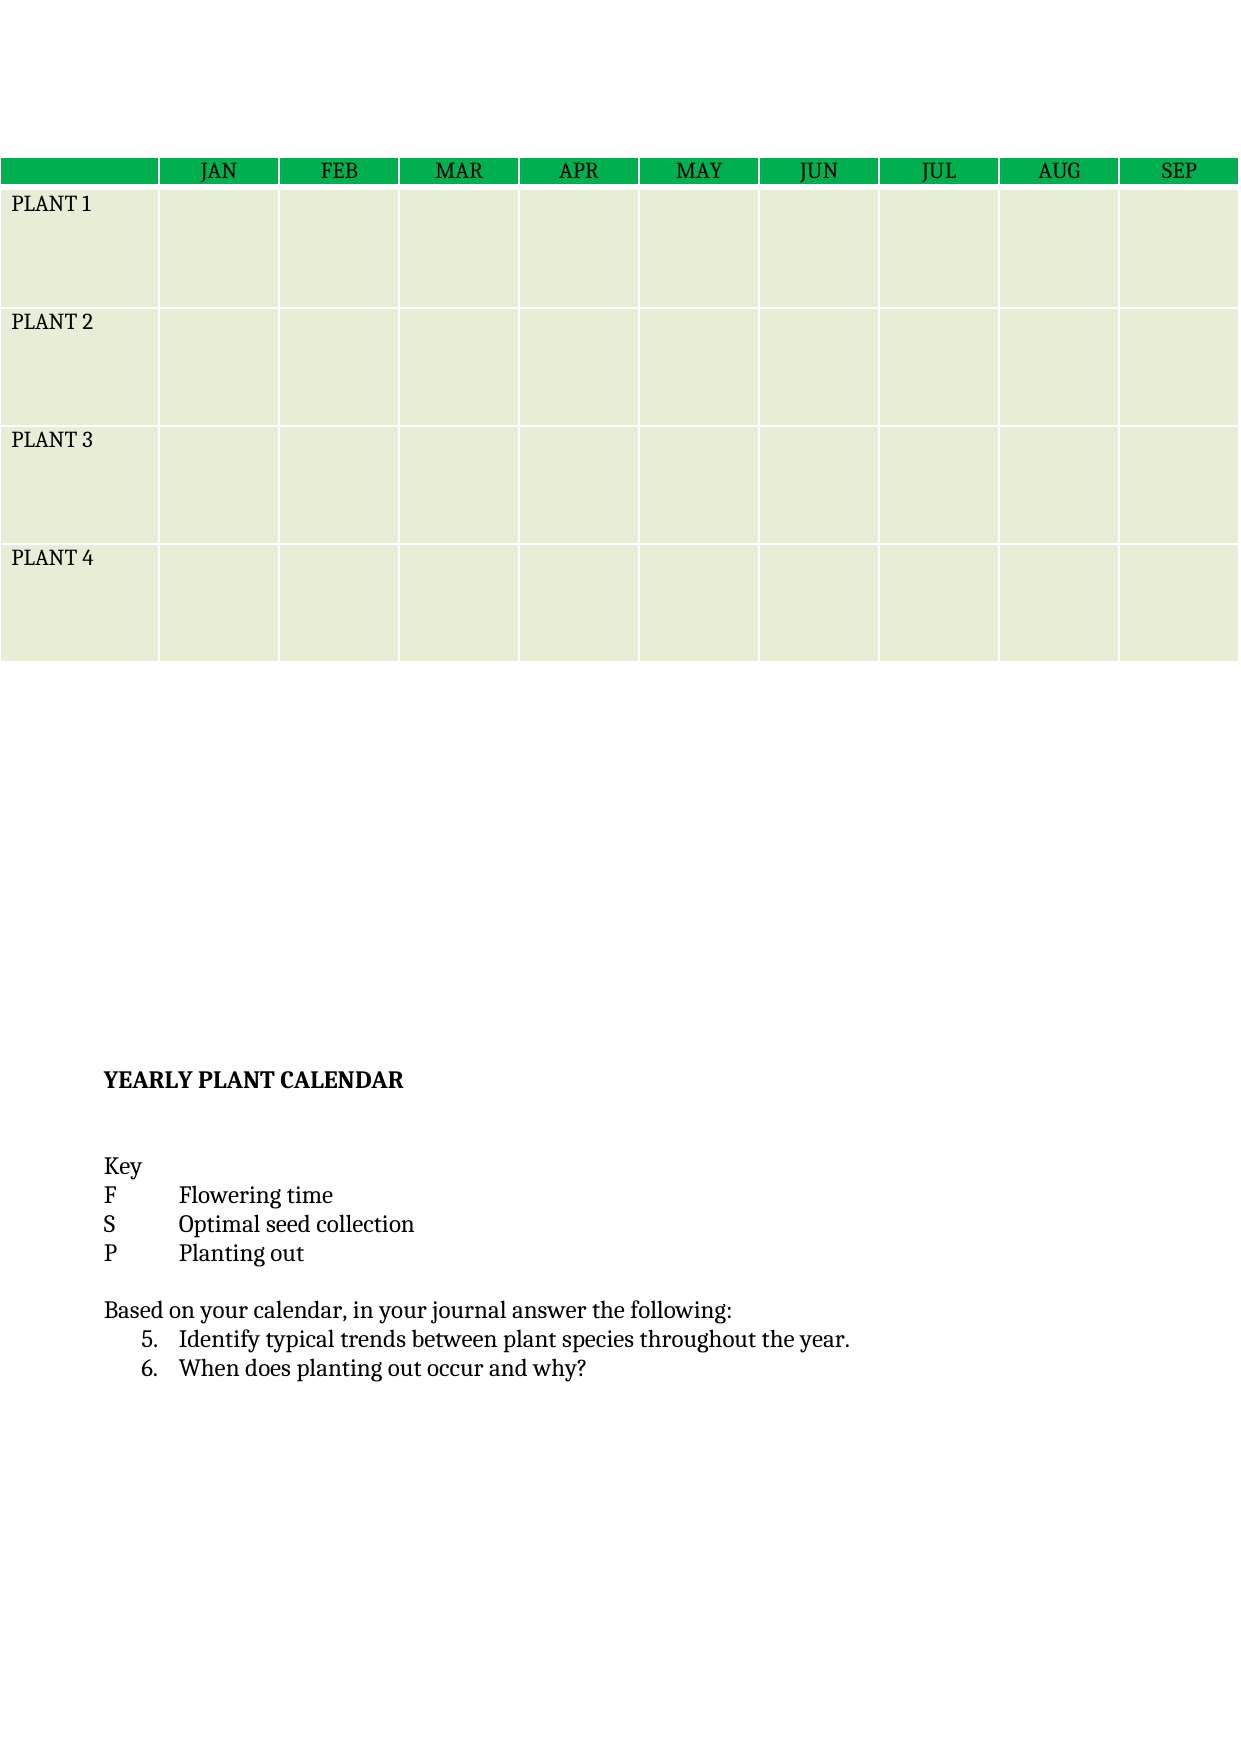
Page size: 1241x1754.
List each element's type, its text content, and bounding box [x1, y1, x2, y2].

table_cell [280, 309, 398, 425]
table_cell [160, 545, 278, 661]
text F Flowering time [103, 1181, 1138, 1210]
table_cell [280, 545, 398, 661]
table_cell [400, 190, 518, 307]
table_cell [640, 190, 758, 307]
table_header SEP [1120, 158, 1238, 184]
table_cell PLANT 2 [1, 309, 158, 425]
text Based on your calendar, in your journal answer the following: [103, 1296, 1138, 1325]
table_cell PLANT 1 [1, 190, 158, 307]
table_header MAR [400, 158, 518, 184]
table_cell [400, 427, 518, 543]
table_cell [1120, 427, 1238, 543]
table_cell [400, 309, 518, 425]
table_cell PLANT 4 [1, 545, 158, 661]
table_header AUG [1000, 158, 1118, 184]
table_cell [1000, 309, 1118, 425]
table_cell [1120, 190, 1238, 307]
table_cell [880, 190, 998, 307]
text YEARLY PLANT CALENDAR [103, 1066, 1138, 1095]
table_cell [760, 309, 878, 425]
text S Optimal seed collection [103, 1210, 1138, 1238]
table_cell [880, 427, 998, 543]
table_header JAN [160, 158, 278, 184]
table_cell [1120, 309, 1238, 425]
table_cell [160, 309, 278, 425]
table_header MAY [640, 158, 758, 184]
table_cell [880, 309, 998, 425]
table_cell [760, 190, 878, 307]
table_cell [520, 309, 638, 425]
table_cell [1000, 190, 1118, 307]
table_cell [280, 190, 398, 307]
table_cell [760, 427, 878, 543]
table_header APR [520, 158, 638, 184]
table_cell [160, 190, 278, 307]
text P Planting out [103, 1238, 1138, 1267]
text Key [103, 1152, 1138, 1181]
table_cell [520, 427, 638, 543]
table_cell [400, 545, 518, 661]
table_cell [1000, 545, 1118, 661]
table_cell [640, 545, 758, 661]
table_header JUL [880, 158, 998, 184]
table_cell [520, 190, 638, 307]
table_header JUN [760, 158, 878, 184]
table_cell [760, 545, 878, 661]
table_cell [280, 427, 398, 543]
table_cell [880, 545, 998, 661]
table_header [1, 158, 158, 184]
table_cell [640, 427, 758, 543]
list Identify typical trends between plant species throughout the year. [141, 1325, 1138, 1353]
table_cell [640, 309, 758, 425]
table_cell [1120, 545, 1238, 661]
table_cell [1000, 427, 1118, 543]
list When does planting out occur and why? [141, 1353, 1138, 1382]
table_cell [160, 427, 278, 543]
table_cell PLANT 3 [1, 427, 158, 543]
table_cell [520, 545, 638, 661]
table_header FEB [280, 158, 398, 184]
